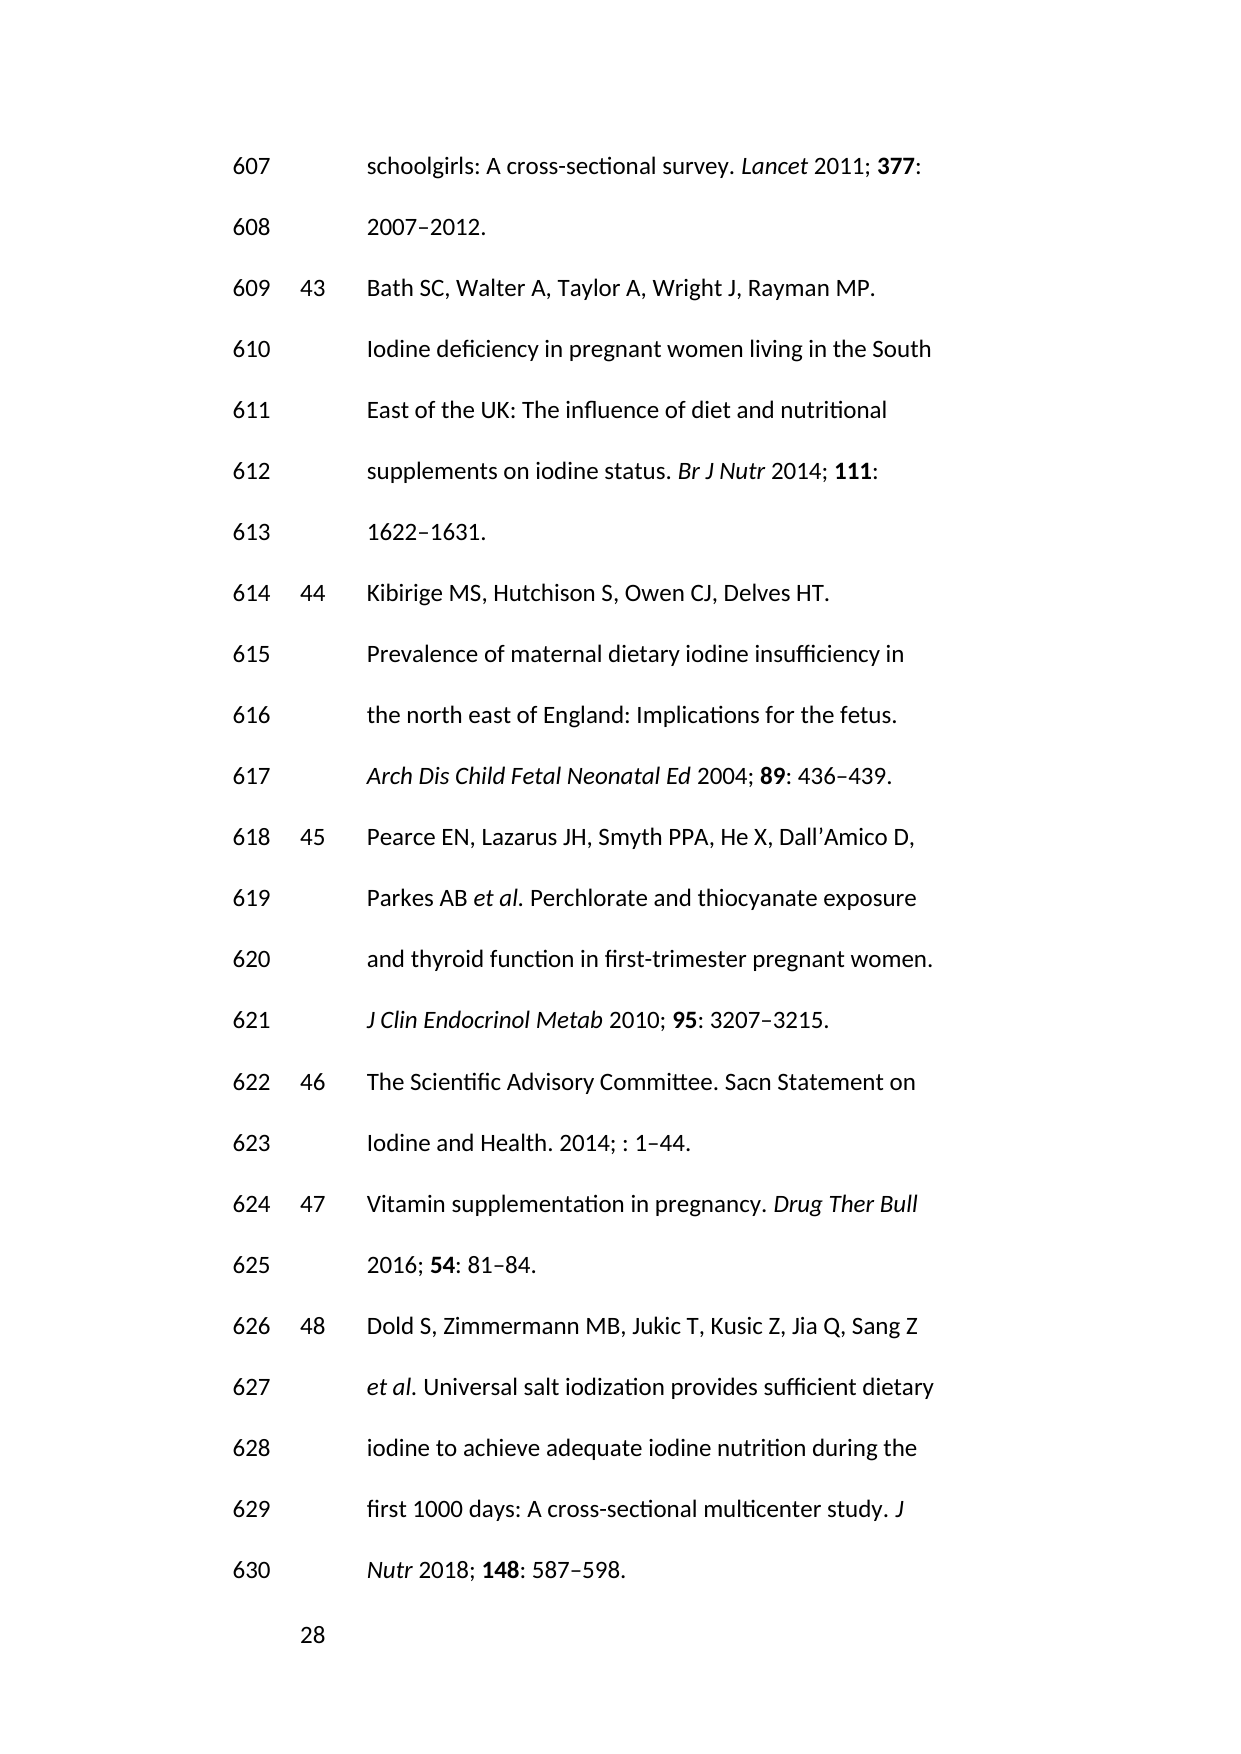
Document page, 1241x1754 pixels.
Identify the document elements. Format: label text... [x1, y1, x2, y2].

text 48 Dold S, Zimmermann MB, Jukic T, Kusic Z, Jia Q, Sang Z et al. Universal salt iodization provides sufficient dietary iodine to achieve adequate iodine nutrition during the first 1000 days: A cross-sectional multicenter study. J Nutr 2018; 148: 587–598. [300, 1310, 940, 1584]
text 46 The Scientific Advisory Committee. Sacn Statement on Iodine and Health. 2014; : 1–44. [300, 1066, 940, 1157]
text 44 Kibirige MS, Hutchison S, Owen CJ, Delves HT. Prevalence of maternal dietary iodine insufficiency in the north east of England: Implications for the fetus. Arch Dis Child Fetal Neonatal Ed 2004; 89: 436–439. [300, 577, 940, 791]
text 47 Vitamin supplementation in pregnancy. Drug Ther Bull 2016; 54: 81–84. [300, 1188, 940, 1279]
text 45 Pearce EN, Lazarus JH, Smyth PPA, He X, Dall’Amico D, Parkes AB et al. Perchlorate and thiocyanate exposure and thyroid function in first-trimester pregnant women. J Clin Endocrinol Metab 2010; 95: 3207–3215. [300, 821, 940, 1035]
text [300, 150, 940, 242]
text 43 Bath SC, Walter A, Taylor A, Wright J, Rayman MP. Iodine deficiency in pregnant women living in the South East of the UK: The influence of diet and nutritional supplements on iodine status. Br J Nutr 2014; 111: 1622–1631. [300, 272, 940, 547]
